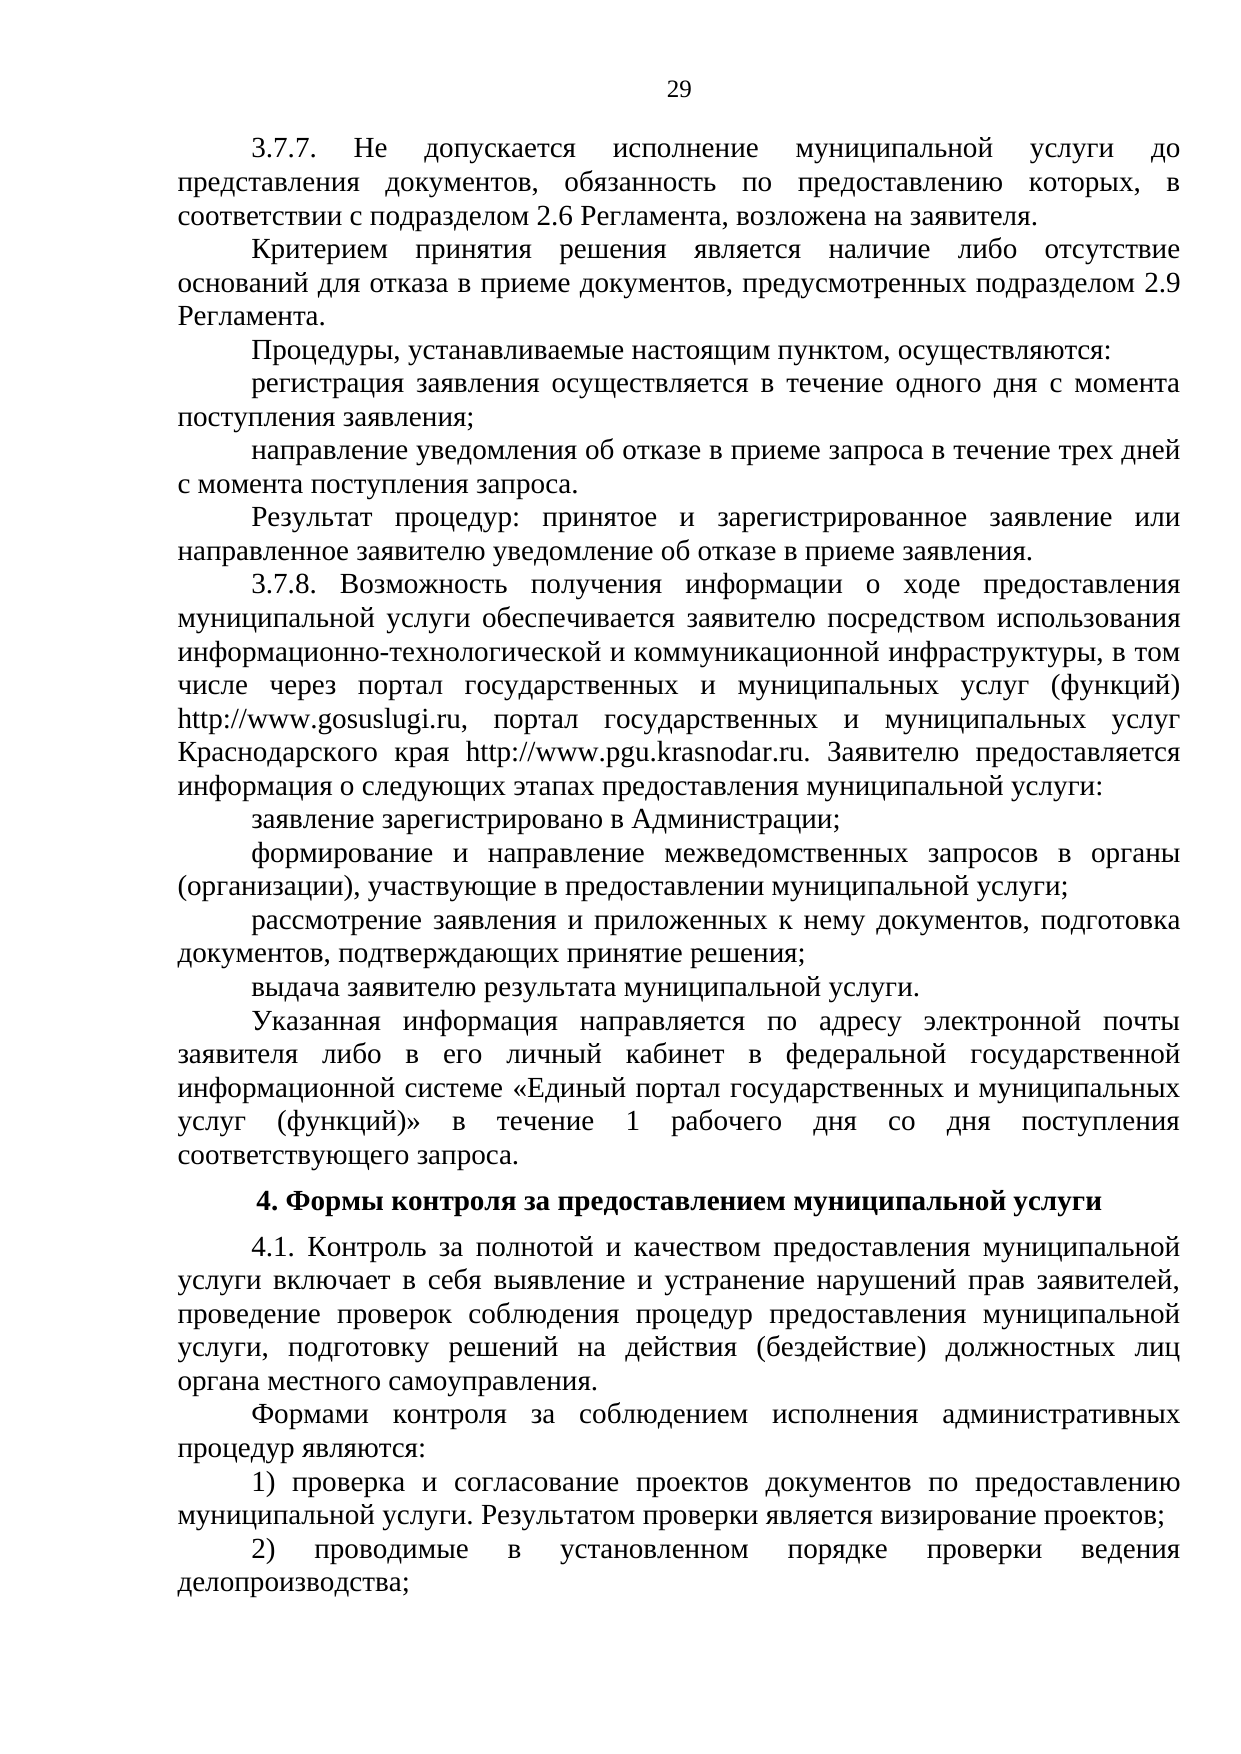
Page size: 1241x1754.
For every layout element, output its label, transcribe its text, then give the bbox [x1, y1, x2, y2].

text 3.7.7. Не допускается исполнение муниципальной услуги до представления документов, обязанность по предоставлению которых, в соответствии с подразделом 2.6 Регламента, возложена на заявителя. [177, 131, 1181, 231]
text рассмотрение заявления и приложенных к нему документов, подготовка документов, подтверждающих принятие решения; [177, 902, 1181, 969]
text направление уведомления об отказе в приеме запроса в течение трех дней с момента поступления запроса. [177, 432, 1181, 499]
text выдача заявителю результата муниципальной услуги. [177, 969, 1181, 1003]
text 1) проверка и согласование проектов документов по предоставлению муниципальной услуги. Результатом проверки является визирование проектов; [177, 1464, 1181, 1531]
text Критерием принятия решения является наличие либо отсутствие оснований для отказа в приеме документов, предусмотренных подразделом 2.9 Регламента. [177, 231, 1181, 332]
text 4.1. Контроль за полнотой и качеством предоставления муниципальной услуги включает в себя выявление и устранение нарушений прав заявителей, проведение проверок соблюдения процедур предоставления муниципальной услуги, подготовку решений на действия (бездействие) должностных лиц органа местного самоуправления. [177, 1229, 1181, 1397]
text регистрация заявления осуществляется в течение одного дня с момента поступления заявления; [177, 365, 1181, 432]
text заявление зарегистрировано в Администрации; [177, 801, 1181, 835]
text 2) проводимые в установленном порядке проверки ведения делопроизводства; [177, 1531, 1181, 1598]
text формирование и направление межведомственных запросов в органы (организации), участвующие в предоставлении муниципальной услуги; [177, 835, 1181, 902]
text 4. Формы контроля за предоставлением муниципальной услуги [177, 1183, 1181, 1216]
text 3.7.8. Возможность получения информации о ходе предоставления муниципальной услуги обеспечивается заявителю посредством использования информационно-технологической и коммуникационной инфраструктуры, в том числе через портал государственных и муниципальных услуг (функций) http://www.gosuslugi.ru, портал государственных и муниципальных услуг Краснодарского края http://www.pgu.krasnodar.ru. Заявителю предоставляется информация о следующих этапах предоставления муниципальной услуги: [177, 567, 1181, 801]
text Формами контроля за соблюдением исполнения административных процедур являются: [177, 1397, 1181, 1464]
text Указанная информация направляется по адресу электронной почты заявителя либо в его личный кабинет в федеральной государственной информационной системе «Единый портал государственных и муниципальных услуг (функций)» в течение 1 рабочего дня со дня поступления соответствующего запроса. [177, 1003, 1181, 1170]
text Процедуры, устанавливаемые настоящим пунктом, осуществляются: [177, 332, 1181, 365]
text Результат процедур: принятое и зарегистрированное заявление или направленное заявителю уведомление об отказе в приеме заявления. [177, 499, 1181, 567]
